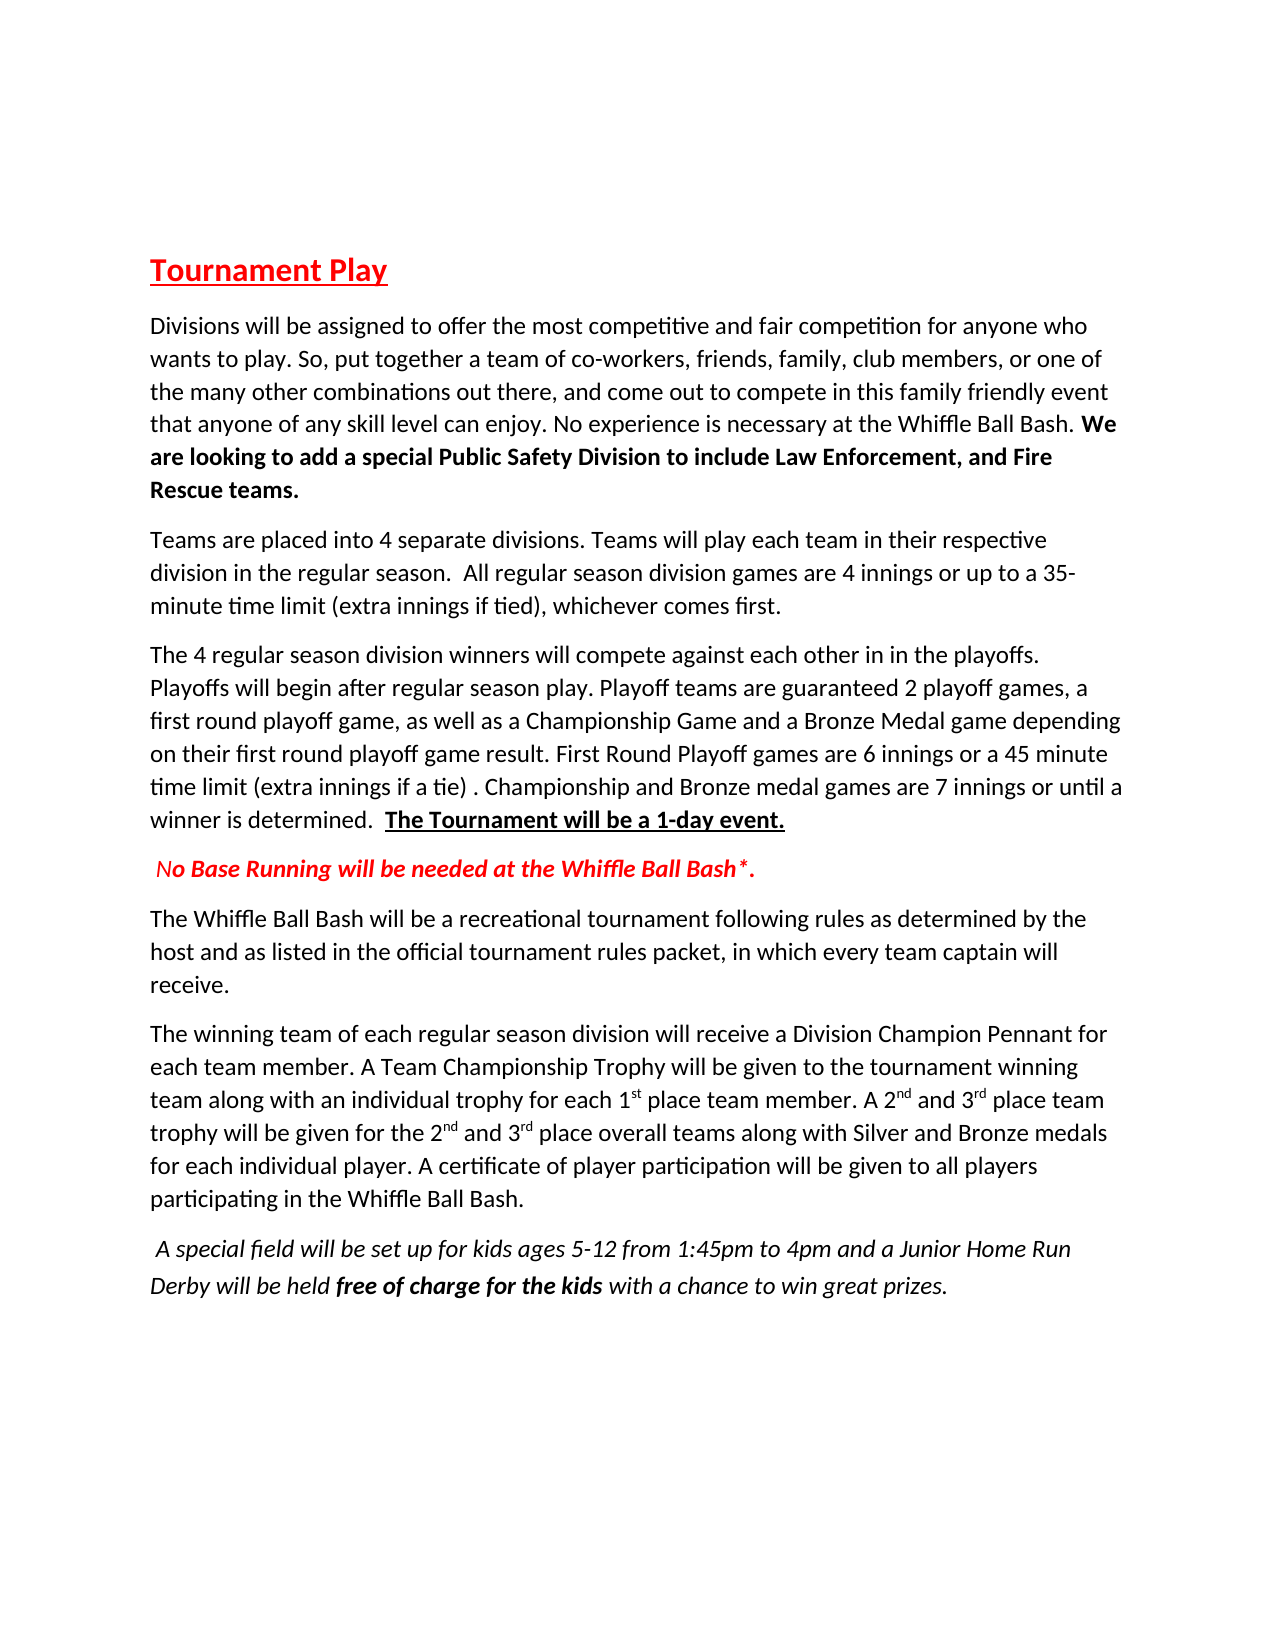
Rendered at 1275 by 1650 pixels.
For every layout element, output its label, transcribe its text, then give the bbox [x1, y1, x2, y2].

text The winning team of each regular season division will receive a Division Champion Pennant for each team member. A Team Championship Trophy will be given to the tournament winning team along with an individual trophy for each 1st place team member. A 2nd and 3rd place team trophy will be given for the 2nd and 3rd place overall teams along with Silver and Bronze medals for each individual player. A certificate of player participation will be given to all players participating in the Whiffle Ball Bash. [150, 1018, 1125, 1214]
text A special field will be set up for kids ages 5-12 from 1:45pm to 4pm and a Junior Home Run Derby will be held free of charge for the kids with a chance to win great prizes. [150, 1233, 1125, 1302]
text Teams are placed into 4 separate divisions. Teams will play each team in their respective division in the regular season. All regular season division games are 4 innings or up to a 35-minute time limit (extra innings if tied), whichever comes first. [150, 524, 1125, 620]
text The 4 regular season division winners will compete against each other in in the playoffs. Playoffs will begin after regular season play. Playoff teams are guaranteed 2 playoff games, a first round playoff game, as well as a Championship Game and a Bronze Medal game depending on their first round playoff game result. First Round Playoff games are 6 innings or a 45 minute time limit (extra innings if a tie) . Championship and Bronze medal games are 7 innings or until a winner is determined. The Tournament will be a 1-day event. [150, 639, 1125, 834]
text Divisions will be assigned to offer the most competitive and fair competition for anyone who wants to play. So, put together a team of co-workers, friends, family, club members, or one of the many other combinations out there, and come out to compete in this family friendly event that anyone of any skill level can enjoy. No experience is necessary at the Whiffle Ball Bash. We are looking to add a special Public Safety Division to include Law Enforcement, and Fire Rescue teams. [150, 310, 1125, 505]
text Tournament Play [150, 249, 1125, 290]
text No Base Running will be needed at the Whiffle Ball Bash*. [150, 853, 1125, 884]
text The Whiffle Ball Bash will be a recreational tournament following rules as determined by the host and as listed in the official tournament rules packet, in which every team captain will receive. [150, 903, 1125, 999]
